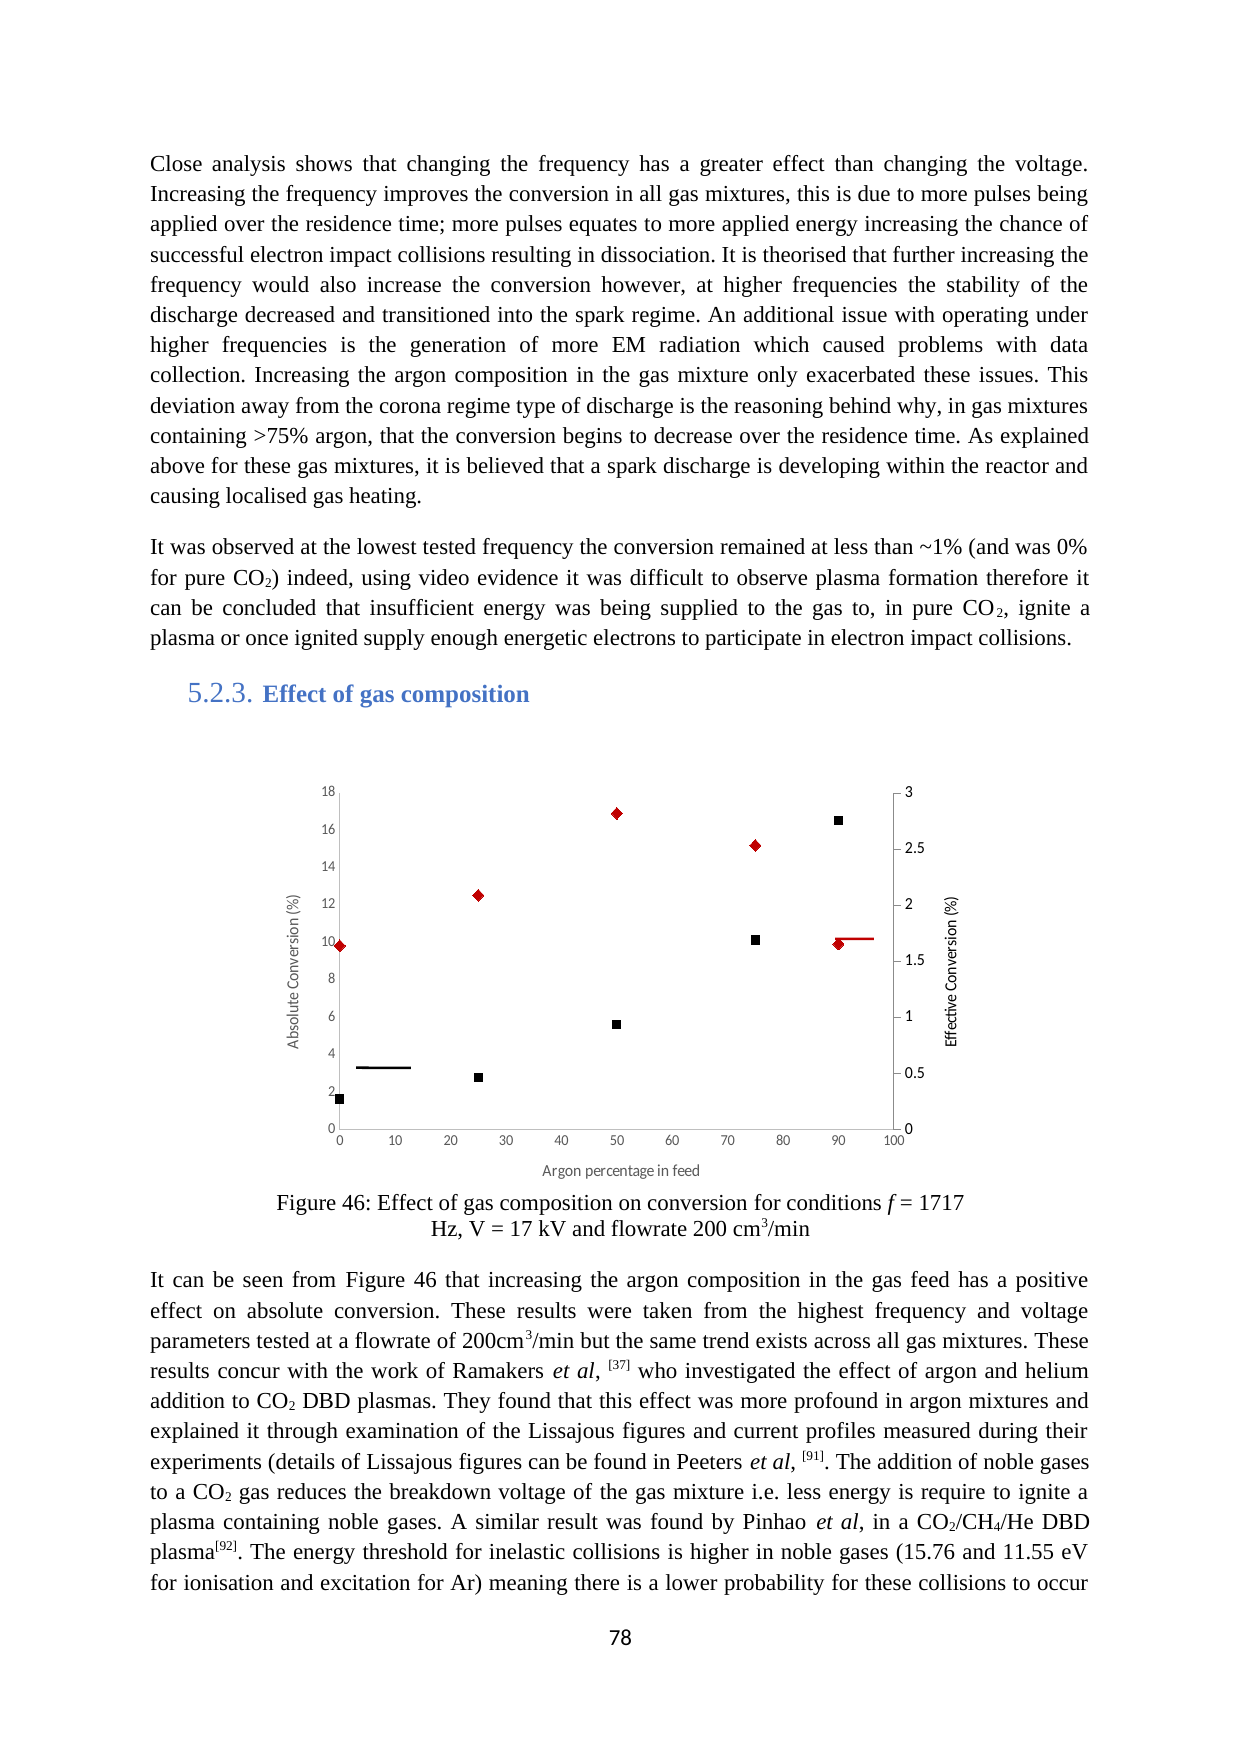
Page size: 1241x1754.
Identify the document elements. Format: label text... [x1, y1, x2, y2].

subtitle Effect of gas composition [187, 675, 1090, 708]
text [150, 764, 1090, 1595]
text It was observed at the lowest tested frequency the conversion remained at less than ~1% (and was 0% for pure CO2) indeed, using video evidence it was difficult to observe plasma formation therefore it can be concluded that insufficient energy was being supplied to the gas to, in pure CO2, ignite a plasma or once ignited supply enough energetic electrons to participate in electron impact collisions. [150, 533, 1090, 650]
text Close analysis shows that changing the frequency has a greater effect than changing the voltage. Increasing the frequency improves the conversion in all gas mixtures, this is due to more pulses being applied over the residence time; more pulses equates to more applied energy increasing the chance of successful electron impact collisions resulting in dissociation. It is theorised that further increasing the frequency would also increase the conversion however, at higher frequencies the stability of the discharge decreased and transitioned into the spark regime. An additional issue with operating under higher frequencies is the generation of more EM radiation which caused problems with data collection. Increasing the argon composition in the gas mixture only exacerbated these issues. This deviation away from the corona regime type of discharge is the reasoning behind why, in gas mixtures containing >75% argon, that the conversion begins to decrease over the residence time. As explained above for these gas mixtures, it is believed that a spark discharge is developing within the reactor and causing localised gas heating. [150, 150, 1090, 509]
